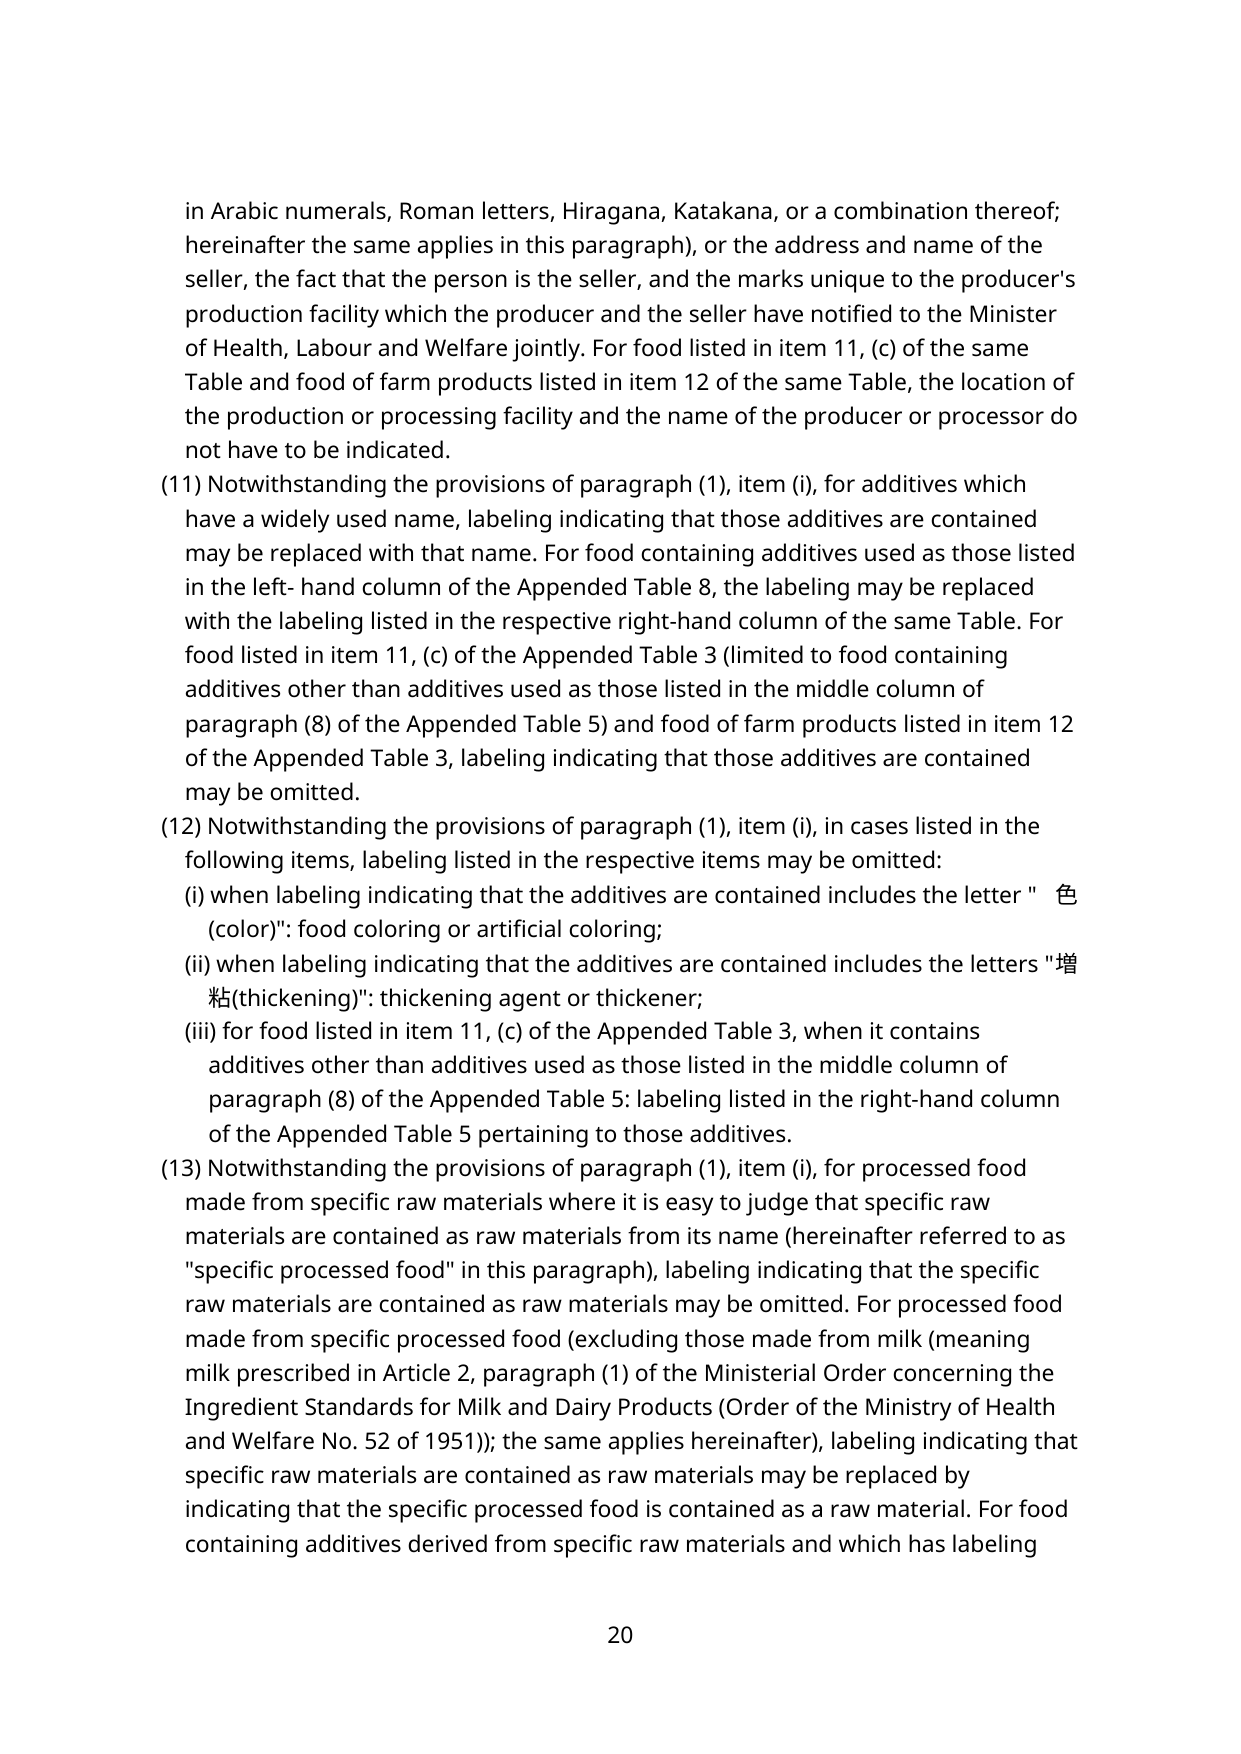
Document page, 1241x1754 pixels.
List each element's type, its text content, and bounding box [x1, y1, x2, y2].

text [161, 1150, 1079, 1560]
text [161, 194, 1079, 467]
text (12) Notwithstanding the provisions of paragraph (1), item (i), in cases listed in the following items, labeling listed in the respective items may be omitted: [161, 809, 1079, 877]
text (iii) for food listed in item 11, (c) of the Appended Table 3, when it contains additives other than additives used as those listed in the middle column of paragraph (8) of the Appended Table 5: labeling listed in the right-hand column of the Appended Table 5 pertaining to those additives. [184, 1014, 1079, 1150]
text (11) Notwithstanding the provisions of paragraph (1), item (i), for additives which have a widely used name, labeling indicating that those additives are contained may be replaced with that name. For food containing additives used as those listed in the left- hand column of the Appended Table 8, the labeling may be replaced with the labeling listed in the respective right-hand column of the same Table. For food listed in item 11, (c) of the Appended Table 3 (limited to food containing additives other than additives used as those listed in the middle column of paragraph (8) of the Appended Table 5) and food of farm products listed in item 12 of the Appended Table 3, labeling indicating that those additives are contained may be omitted. [161, 467, 1079, 809]
text (i) when labeling indicating that the additives are contained includes the letter "色(color)": food coloring or artificial coloring; [184, 877, 1079, 945]
text (ii) when labeling indicating that the additives are contained includes the letters "増粘(thickening)": thickening agent or thickener; [184, 945, 1079, 1014]
